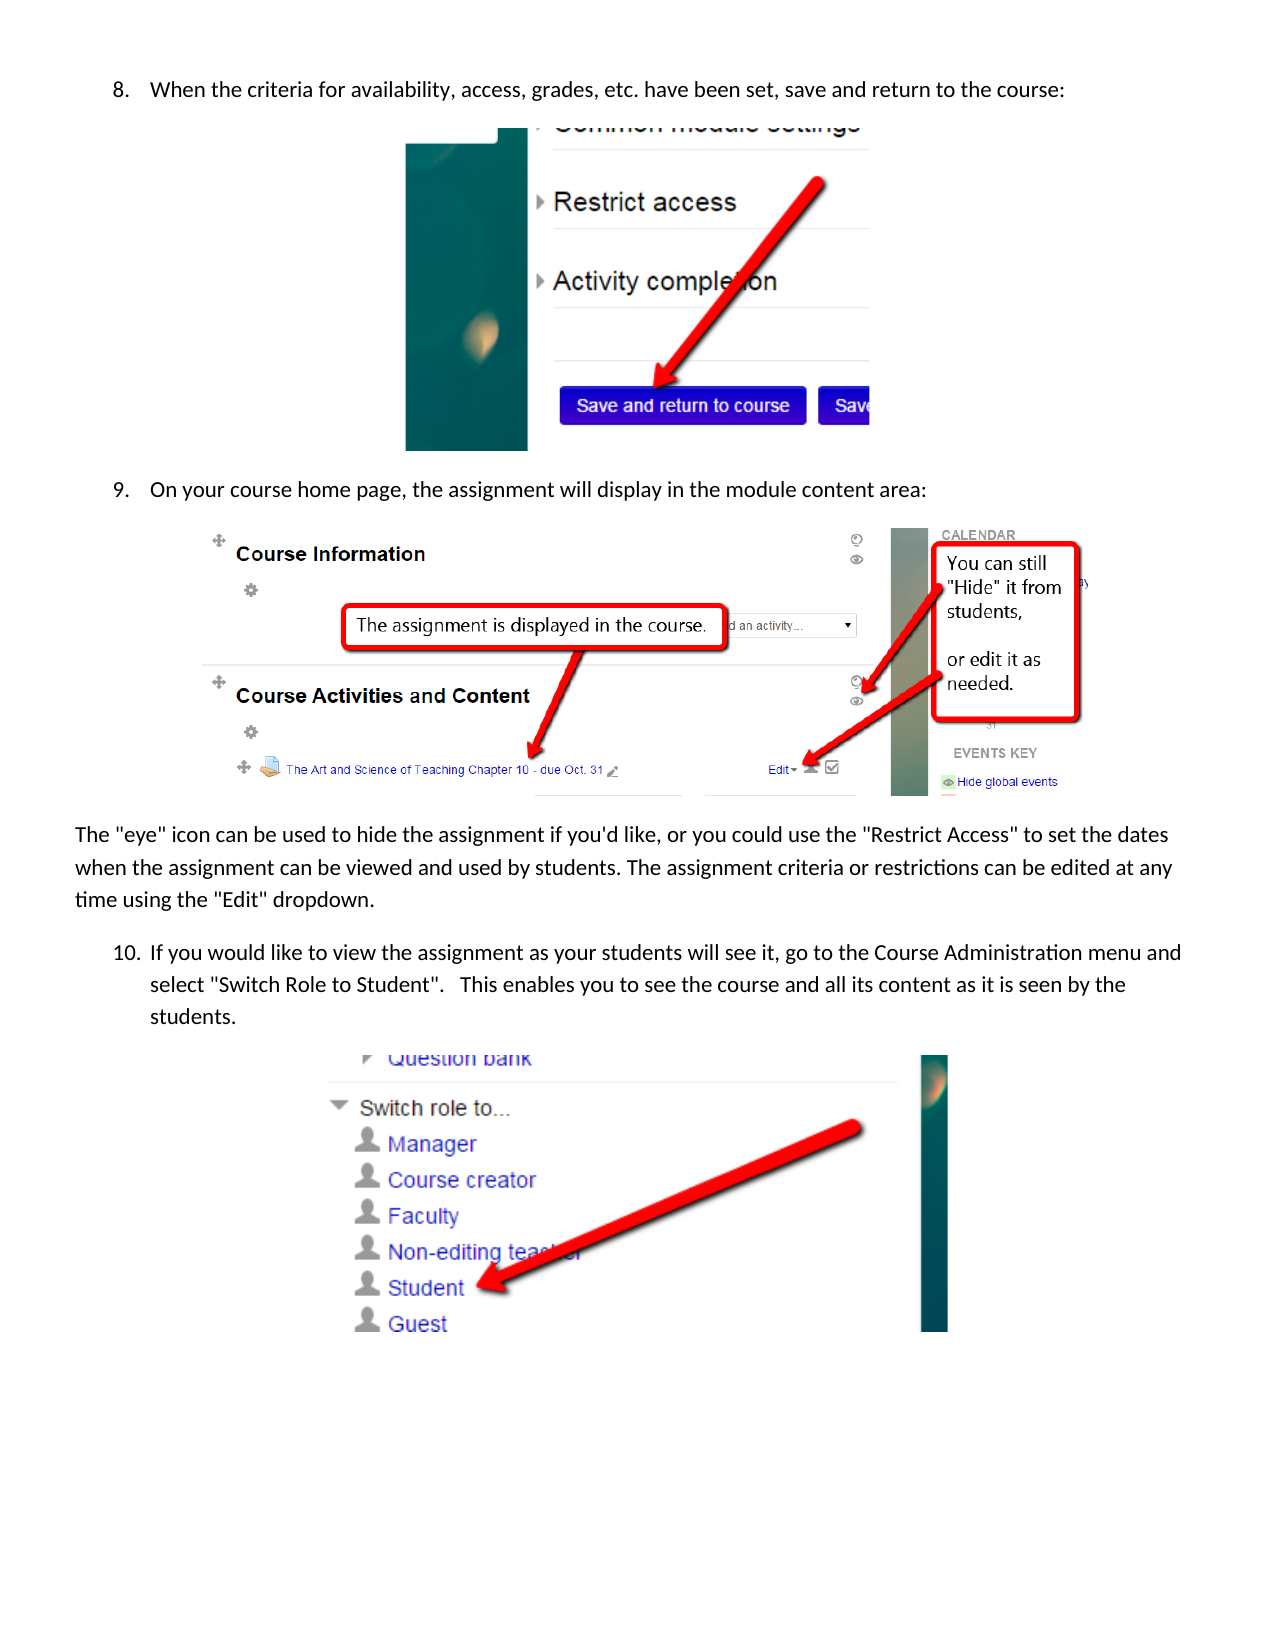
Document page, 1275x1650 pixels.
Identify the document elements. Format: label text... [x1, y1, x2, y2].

list On your course home page, the assignment will display in the module content area: [112, 475, 1200, 503]
list If you would like to view the assignment as your students will see it, go to the Course Administration menu and select "Switch Role to Student". This enables you to see the course and all its content as it is seen by the students. [112, 938, 1200, 1030]
picture [187, 528, 1088, 796]
text The "eye" icon can be used to hide the assignment if you'd like, or you could use the "Restrict Access" to set the dates when the assignment can be viewed and used by students. The assignment criteria or restrictions can be edited at any time using the "Edit" dropdown. [75, 821, 1200, 913]
list When the criteria for availability, access, grades, etc. have been set, save and return to the course: [112, 75, 1200, 103]
picture [405, 128, 870, 451]
picture [327, 1055, 948, 1332]
